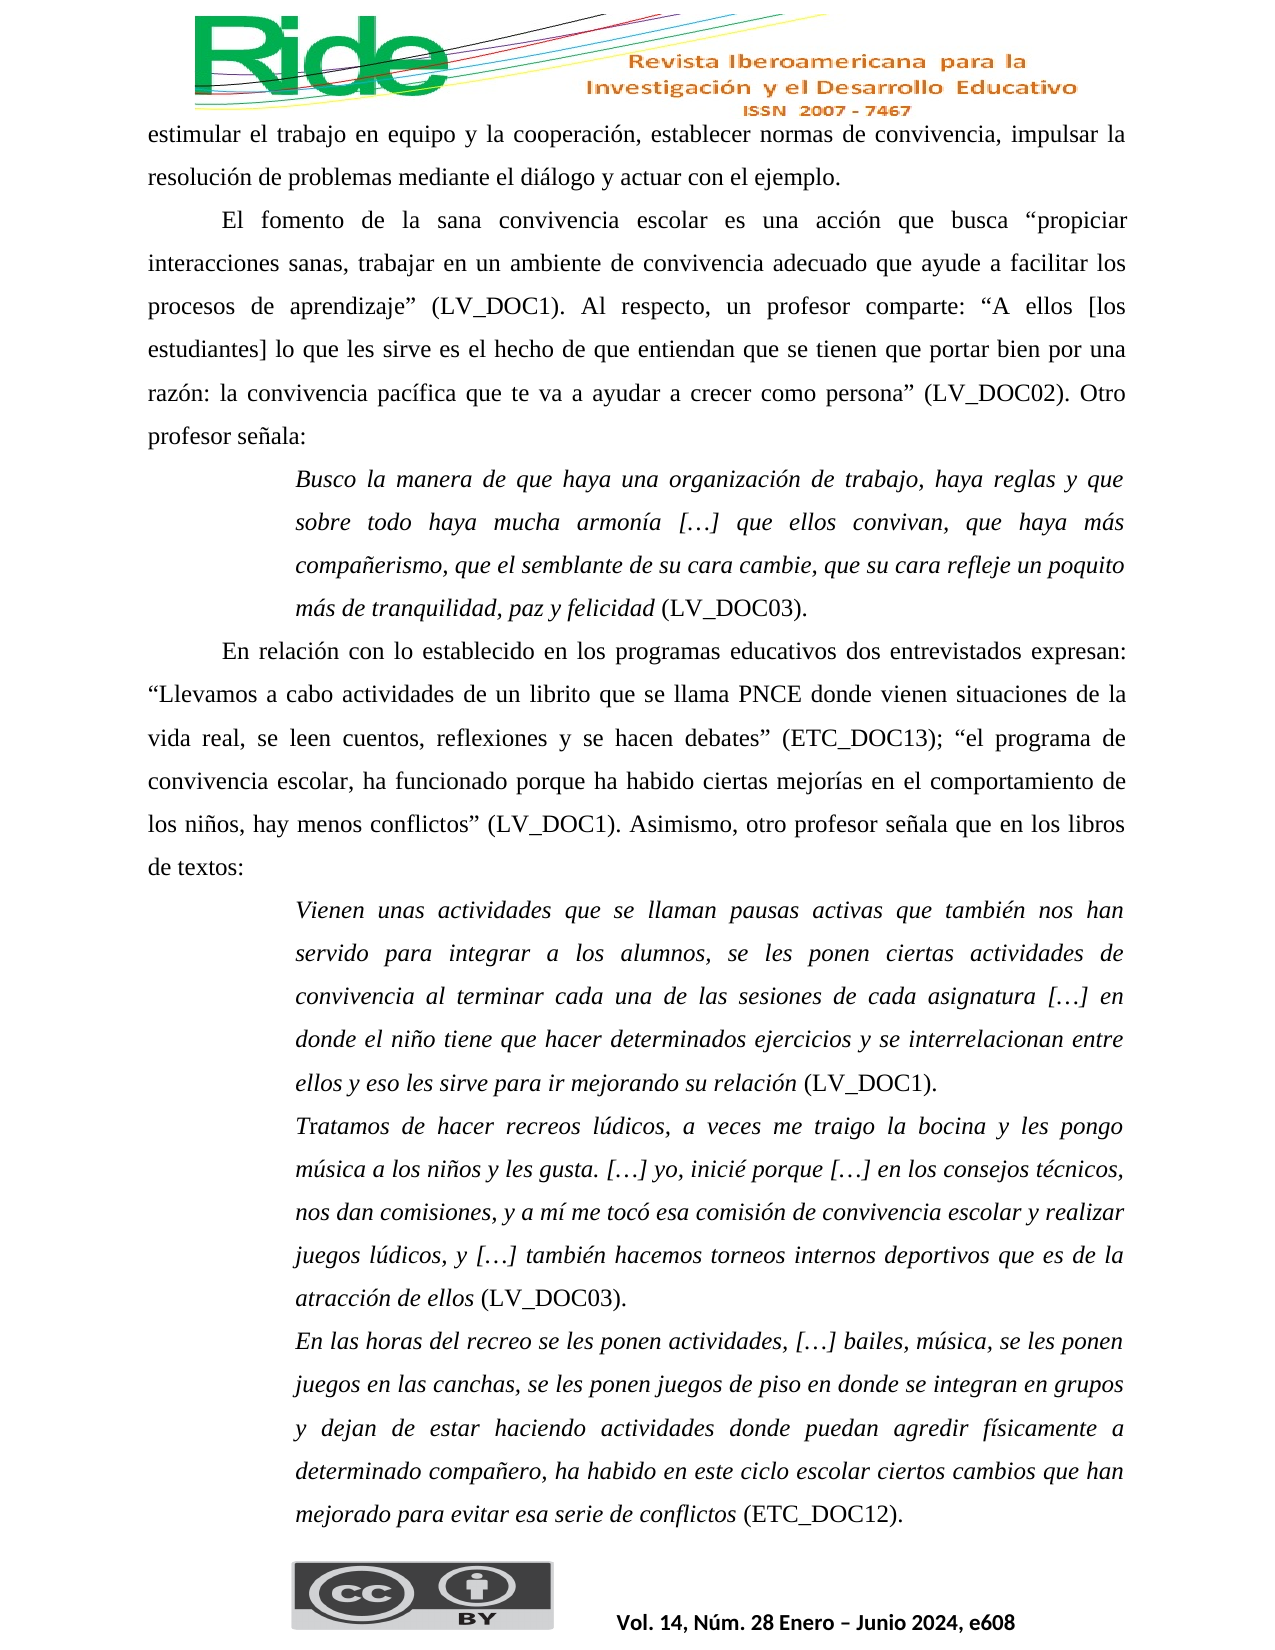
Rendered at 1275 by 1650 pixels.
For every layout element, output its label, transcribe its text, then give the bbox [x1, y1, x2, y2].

text Vienen unas actividades que se llaman pausas activas que también nos han servido para integrar a los alumnos, se les ponen ciertas actividades de convivencia al terminar cada una de las sesiones de cada asignatura […] en donde el niño tiene que hacer determinados ejercicios y se interrelacionan entre ellos y eso les sirve para ir mejorando su relación (LV_DOC1). [295, 895, 1127, 1096]
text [148, 119, 1127, 191]
text En relación con lo establecido en los programas educativos dos entrevistados expresan: “Llevamos a cabo actividades de un librito que se llama PNCE donde vienen situaciones de la vida real, se leen cuentos, reflexiones y se hacen debates” (ETC_DOC13); “el programa de convivencia escolar, ha funcionado porque ha habido ciertas mejorías en el comportamiento de los niños, hay menos conflictos” (LV_DOC1). Asimismo, otro profesor señala que en los libros de textos: [148, 636, 1127, 881]
picture [194, 14, 1081, 119]
picture [291, 1561, 554, 1630]
text El fomento de la sana convivencia escolar es una acción que busca “propiciar interacciones sanas, trabajar en un ambiente de convivencia adecuado que ayude a facilitar los procesos de aprendizaje” (LV_DOC1). Al respecto, un profesor comparte: “A ellos [los estudiantes] lo que les sirve es el hecho de que entiendan que se tienen que portar bien por una razón: la convivencia pacífica que te va a ayudar a crecer como persona” (LV_DOC02). Otro profesor señala: [148, 205, 1127, 449]
text Busco la manera de que haya una organización de trabajo, haya reglas y que sobre todo haya mucha armonía […] que ellos convivan, que haya más compañerismo, que el semblante de su cara cambie, que su cara refleje un poquito más de tranquilidad, paz y felicidad (LV_DOC03). [295, 464, 1127, 622]
text En las horas del recreo se les ponen actividades, […] bailes, música, se les ponen juegos en las canchas, se les ponen juegos de piso en donde se integran en grupos y dejan de estar haciendo actividades donde puedan agredir físicamente a determinado compañero, ha habido en este ciclo escolar ciertos cambios que han mejorado para evitar esa serie de conflictos (ETC_DOC12). [295, 1326, 1127, 1528]
text Tratamos de hacer recreos lúdicos, a veces me traigo la bocina y les pongo música a los niños y les gusta. […] yo, inicié porque […] en los consejos técnicos, nos dan comisiones, y a mí me tocó esa comisión de convivencia escolar y realizar juegos lúdicos, y […] también hacemos torneos internos deportivos que es de la atracción de ellos (LV_DOC03). [295, 1111, 1127, 1312]
